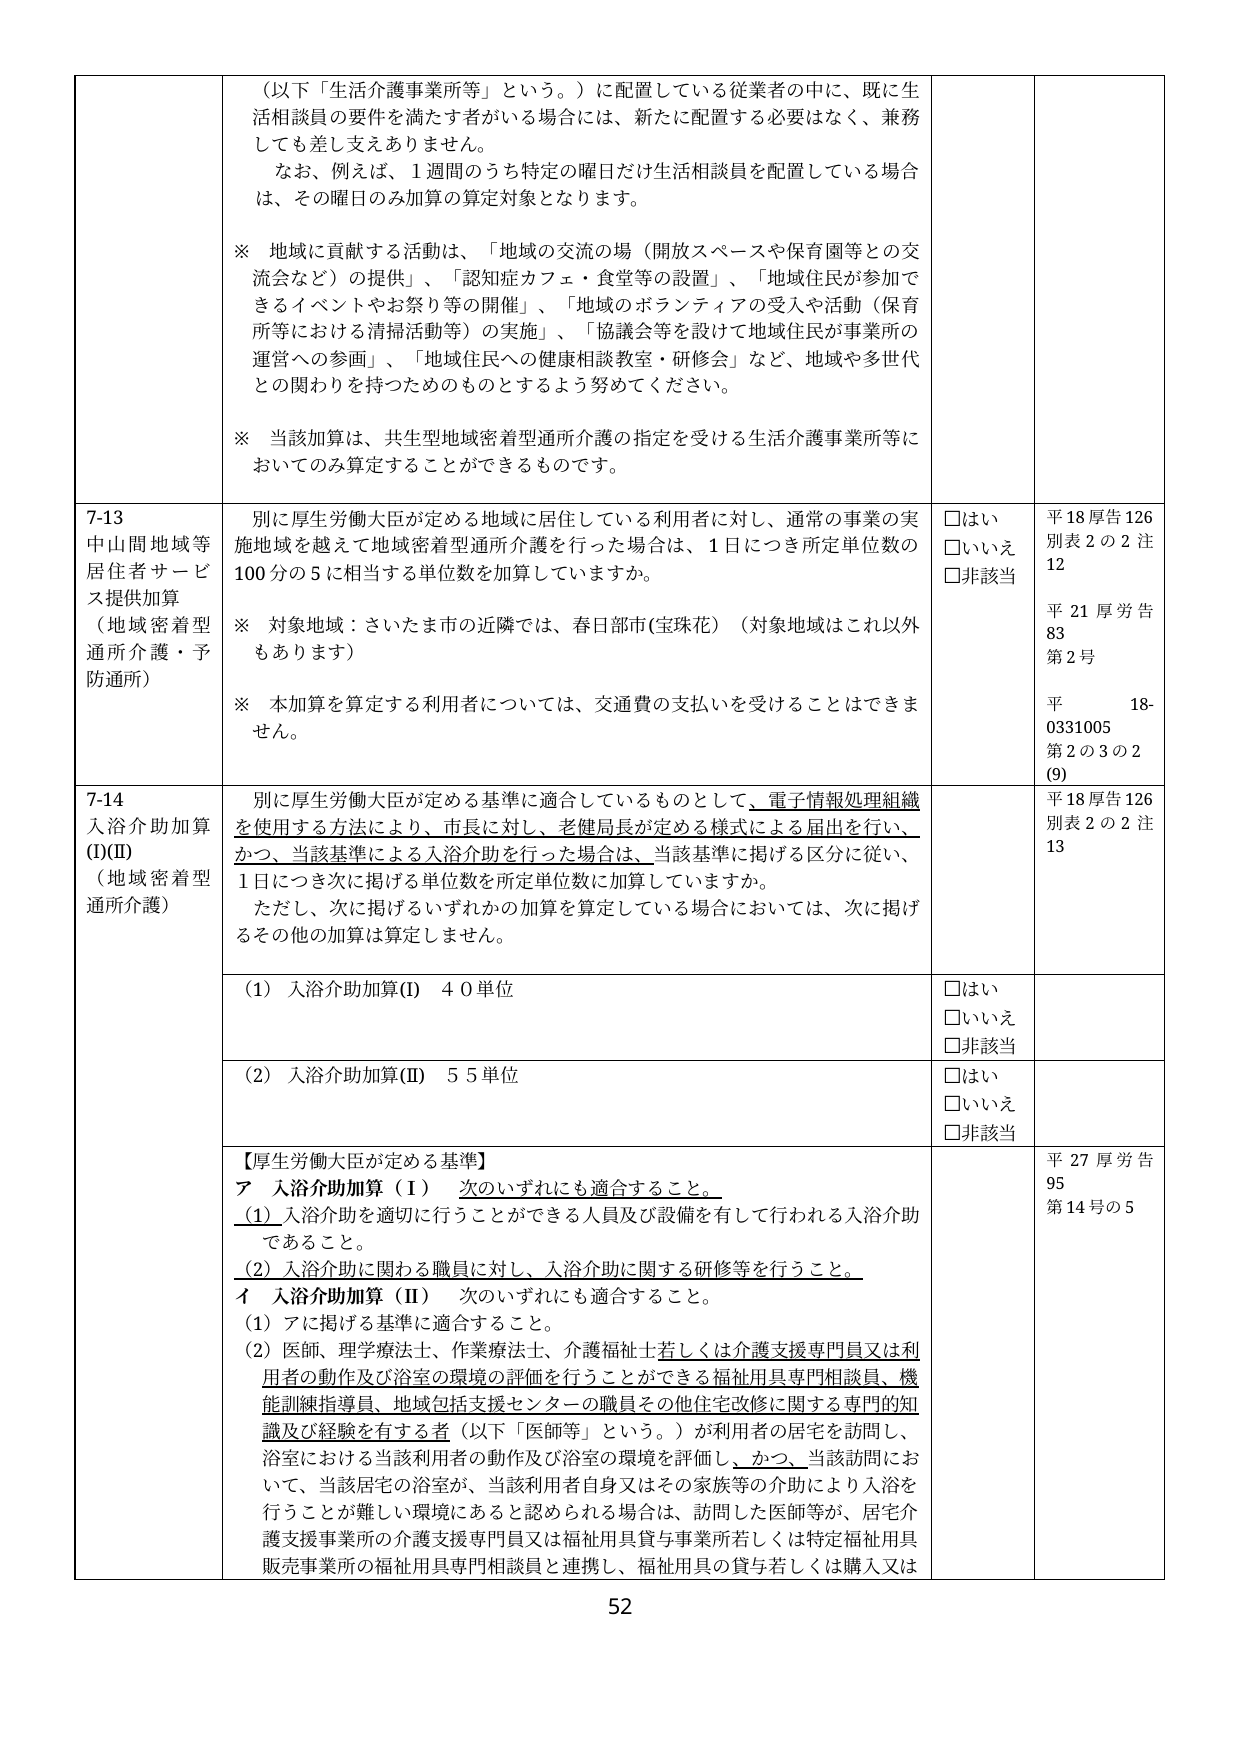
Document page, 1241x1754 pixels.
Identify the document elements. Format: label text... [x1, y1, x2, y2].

table_cell [932, 1147, 1034, 1579]
table_cell [932, 76, 1034, 503]
table_cell [932, 786, 1034, 973]
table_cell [223, 1147, 931, 1579]
table_cell 別に厚生労働大臣が定める地域に居住している利用者に対し、通常の事業の実施地域を越えて地域密着型通所介護を行った場合は、1日につき所定単位数の100分の5に相当する単位数を加算していますか。 ※ 対象地域：さいたま市の近隣では、春日部市(宝珠花）（対象地域はこれ以外もあります） ※ 本加算を算定する利用者については、交通費の支払いを受けることはできません。 [223, 504, 931, 785]
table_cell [1035, 76, 1164, 503]
table_cell 平18厚告126 別表2の2 注12 平21厚労告83 第2号 平18-0331005 第2の3の2 (9) [1035, 504, 1164, 785]
table_cell はい いいえ 非該当 [932, 504, 1034, 785]
table_cell はい いいえ 非該当 [932, 1061, 1034, 1146]
table_cell [1035, 975, 1164, 1060]
table_cell 別に厚生労働大臣が定める基準に適合しているものとして、電子情報処理組織を使用する方法により、市長に対し、老健局長が定める様式による届出を行い、かつ、当該基準による入浴介助を行った場合は、当該基準に掲げる区分に従い、１日につき次に掲げる単位数を所定単位数に加算していますか。 ただし、次に掲げるいずれかの加算を算定している場合においては、次に掲げるその他の加算は算定しません。 [223, 786, 931, 973]
table_cell 平18厚告126 別表2の2 注13 [1035, 786, 1164, 973]
table_cell [1035, 1061, 1164, 1146]
table_cell 平27厚労告95 第14号の5 [1035, 1147, 1164, 1579]
table_cell 7-14 入浴介助加算(Ⅰ)(Ⅱ) （地域密着型通所介護） [76, 786, 222, 1579]
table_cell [223, 76, 931, 503]
table_cell （2） 入浴介助加算(Ⅱ) ５５単位 [223, 1061, 931, 1146]
table_cell （1） 入浴介助加算(Ⅰ) ４０単位 [223, 975, 931, 1060]
table_cell 7-13 中山間地域等居住者サービス提供加算 （地域密着型通所介護・予防通所） [76, 504, 222, 785]
table_cell はい いいえ 非該当 [932, 975, 1034, 1060]
